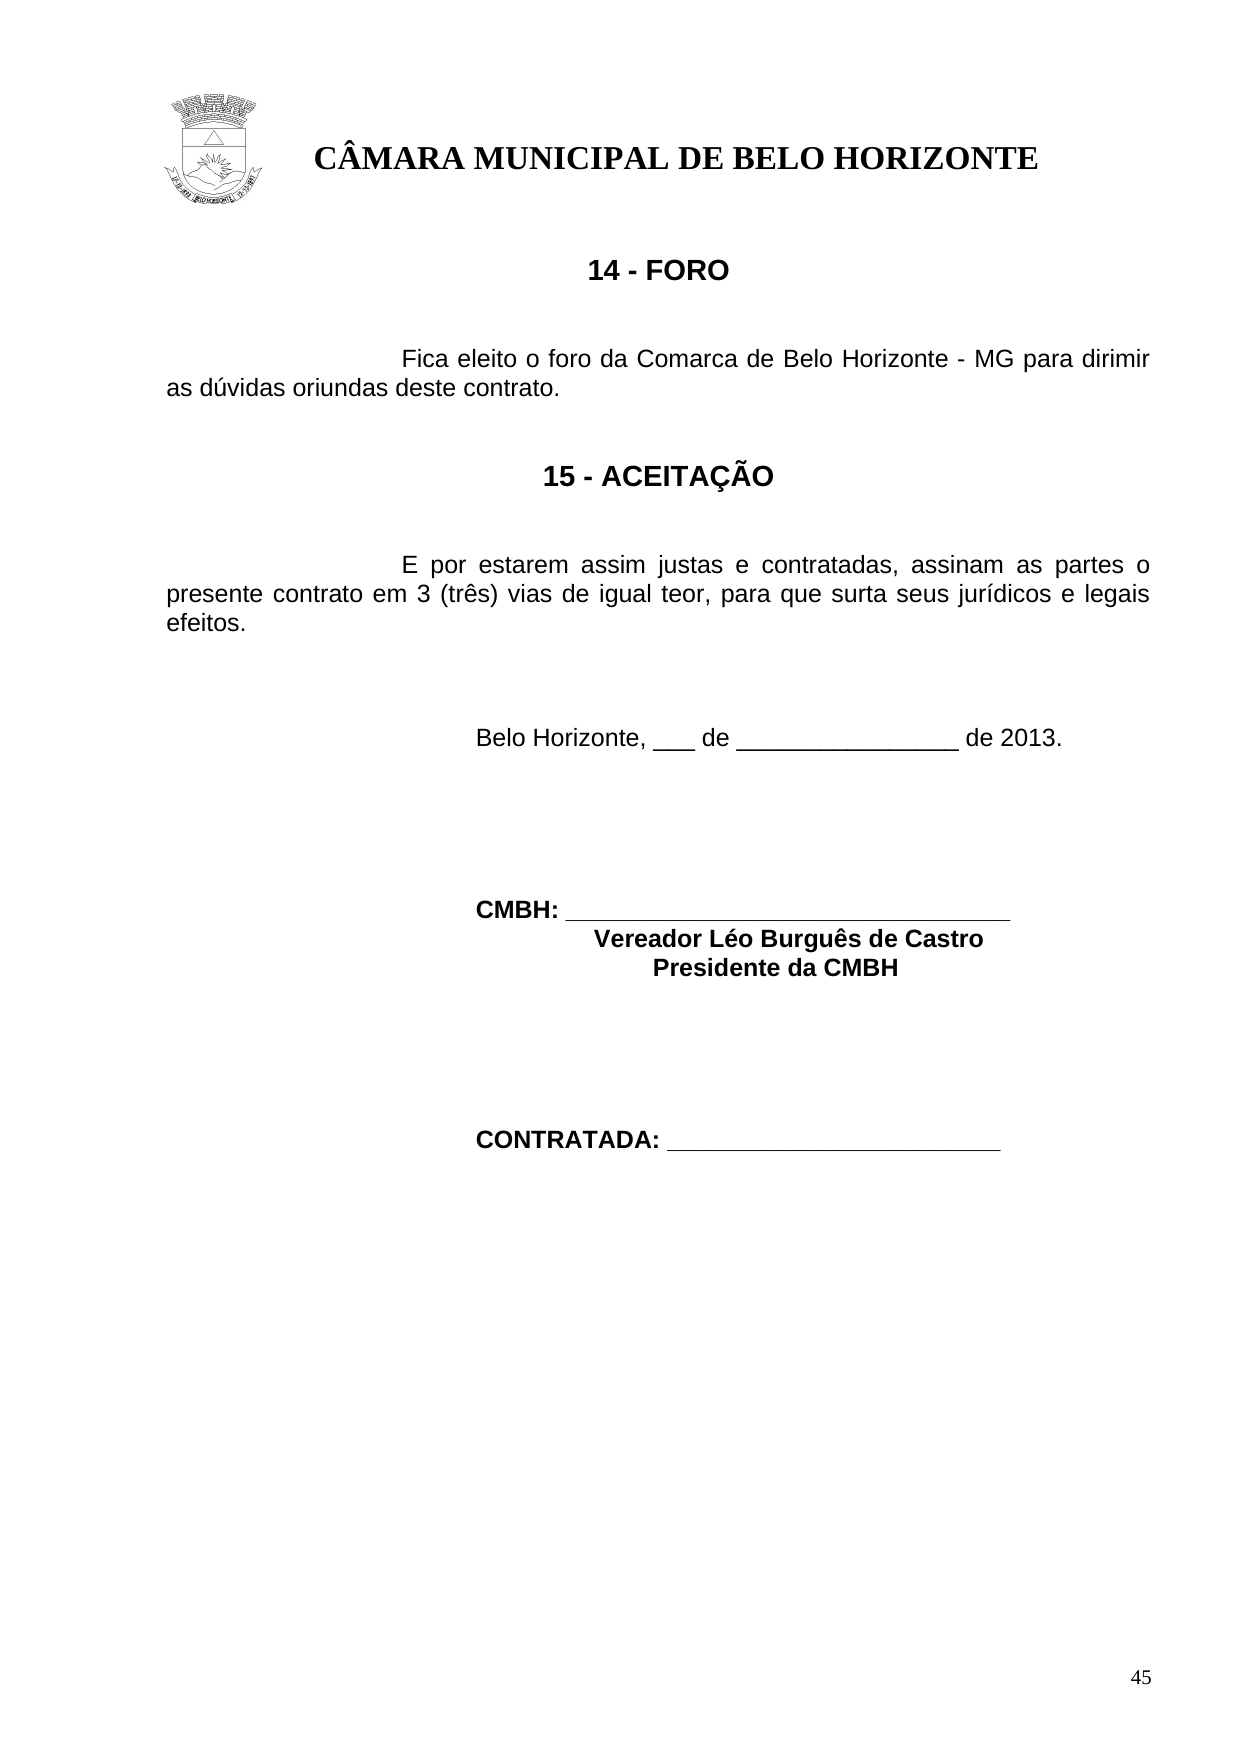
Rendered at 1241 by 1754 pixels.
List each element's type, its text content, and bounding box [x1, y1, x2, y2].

text E por estarem assim justas e contratadas, assinam as partes o presente contrato em 3 (três) vias de igual teor, para que surta seus jurídicos e legais efeitos. [166, 550, 1152, 637]
text Presidente da CMBH [165, 953, 1019, 982]
text Vereador Léo Burguês de Castro [594, 924, 1033, 953]
text Fica eleito o foro da Comarca de Belo Horizonte - MG para dirimir as dúvidas oriundas deste contrato. [166, 344, 1152, 402]
text CONTRATADA: ________________________ [476, 1125, 1152, 1154]
text Belo Horizonte, ___ de ________________ de 2013. [165, 723, 1152, 752]
text 14 - FORO [165, 253, 1152, 287]
text CMBH: ________________________________ [136, 895, 1152, 924]
text 15 - ACEITAÇÃO [165, 459, 1152, 493]
